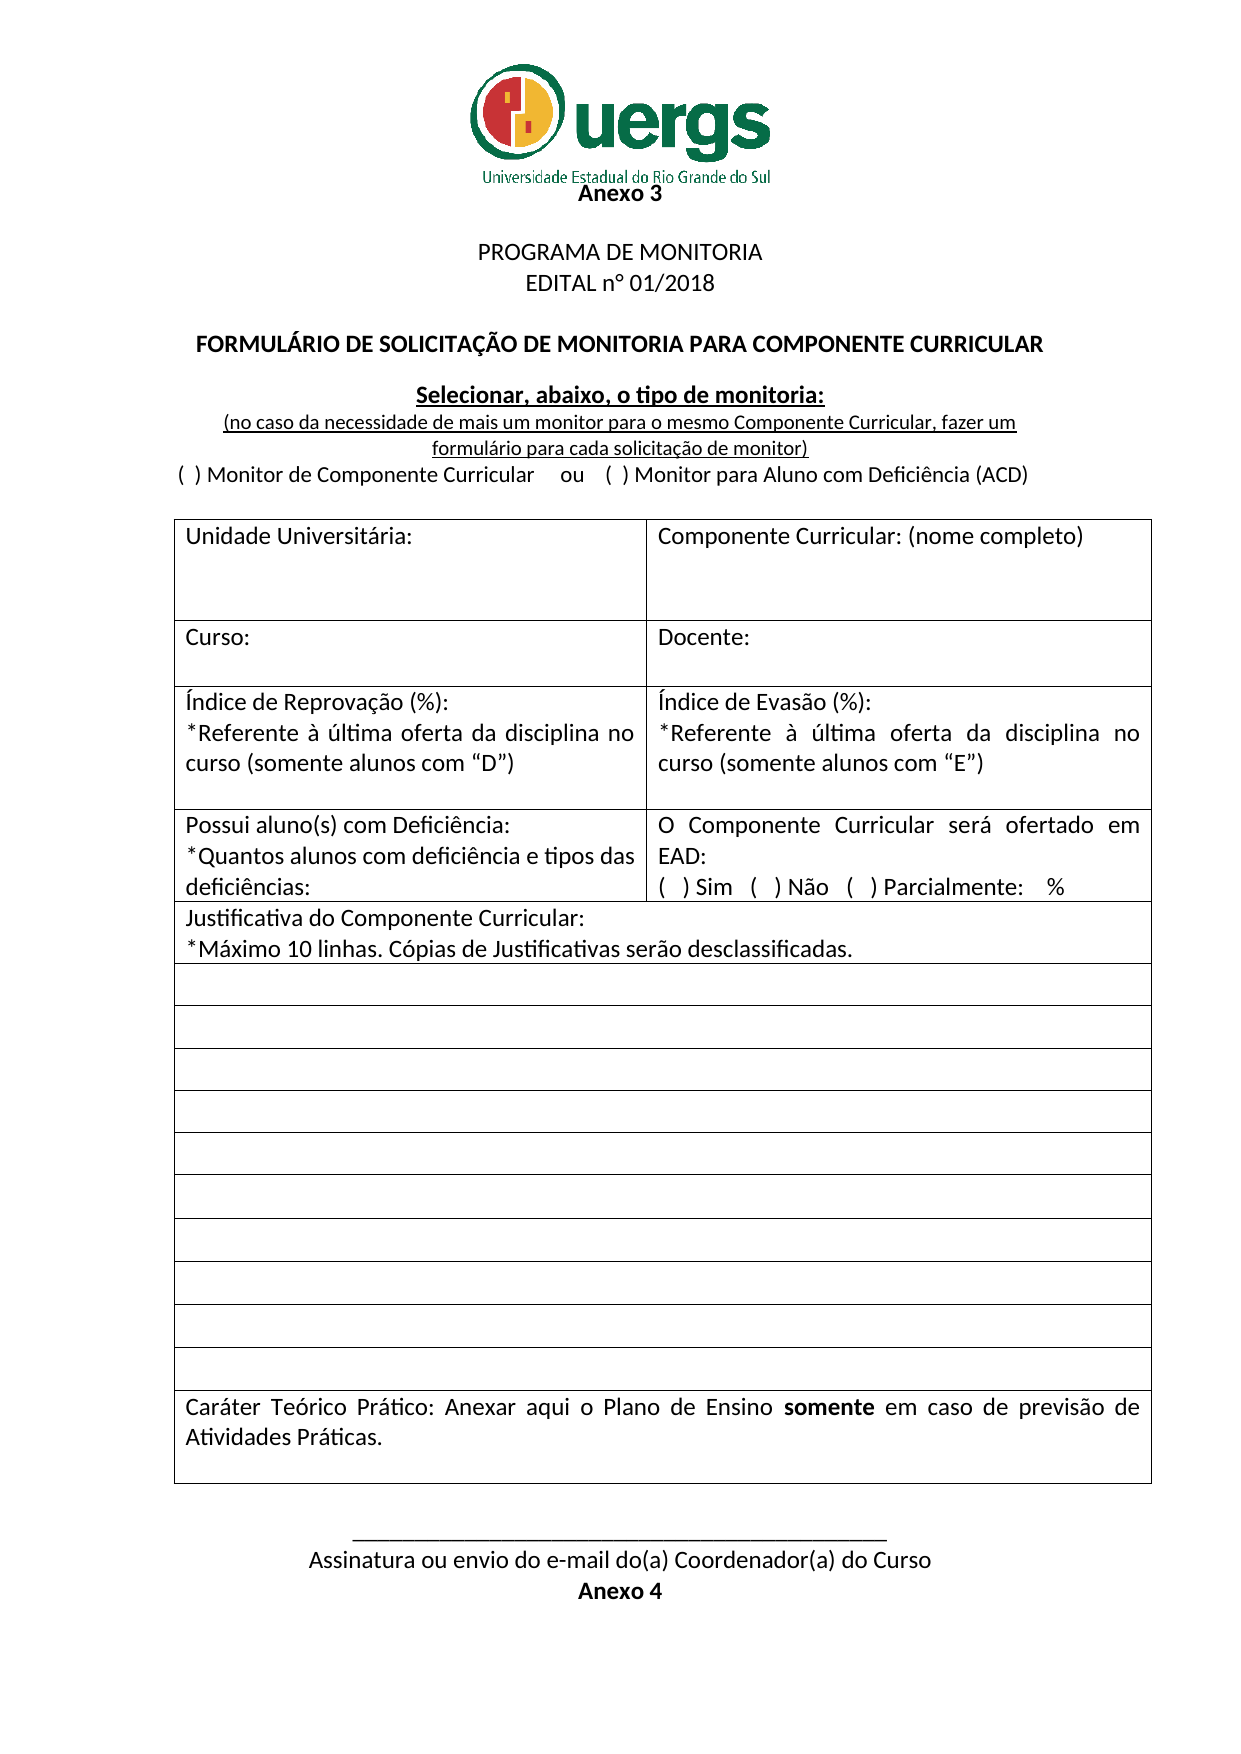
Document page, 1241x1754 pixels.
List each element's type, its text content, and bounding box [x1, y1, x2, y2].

table_cell Índice de Evasão (%): *Referente à última oferta da disciplina no curso (somente alunos com “E”) [647, 687, 1151, 809]
table_cell [175, 1091, 1151, 1132]
table_cell [175, 1219, 1151, 1261]
table_cell [175, 1305, 1151, 1347]
table_cell [175, 1006, 1151, 1047]
text PROGRAMA DE MONITORIA [177, 237, 1063, 267]
table_cell Índice de Reprovação (%): *Referente à última oferta da disciplina no curso (somente alunos com “D”) [175, 687, 646, 809]
table_cell [175, 1348, 1151, 1390]
text Anexo 4 [177, 1575, 1063, 1606]
text Anexo 3 [177, 177, 1063, 208]
table_cell Curso: [175, 621, 646, 686]
table_header Unidade Universitária: [175, 520, 646, 619]
text EDITAL n° 01/2018 [177, 267, 1063, 298]
text ___________________________________________ [177, 1514, 1063, 1544]
text FORMULÁRIO DE SOLICITAÇÃO DE MONITORIA PARA COMPONENTE CURRICULAR [177, 328, 1063, 359]
table_cell [175, 1133, 1151, 1174]
table_cell O Componente Curricular será ofertado em EAD: ( ) Sim ( ) Não ( ) Parcialmente: % [647, 810, 1151, 901]
table_cell Docente: [647, 621, 1151, 686]
picture [470, 64, 770, 177]
table_cell [175, 1262, 1151, 1304]
table_cell Justificativa do Componente Curricular: *Máximo 10 linhas. Cópias de Justificativas serão desclassificadas. [175, 902, 1151, 963]
table_cell [175, 964, 1151, 1005]
table_cell [175, 1175, 1151, 1217]
table_cell Possui aluno(s) com Deficiência: *Quantos alunos com deficiência e tipos das deficiências: [175, 810, 646, 901]
table_cell Caráter Teórico Prático: Anexar aqui o Plano de Ensino somente em caso de previsão de Atividades Práticas. [175, 1391, 1151, 1482]
table_cell [175, 1049, 1151, 1089]
table_header Componente Curricular: (nome completo) [647, 520, 1151, 619]
text ( ) Monitor de Componente Curricular ou ( ) Monitor para Aluno com Deficiência (ACD) [177, 460, 1063, 488]
text (no caso da necessidade de mais um monitor para o mesmo Componente Curricular, fazer um formulário para cada solicitação de monitor) [177, 409, 1063, 460]
text Assinatura ou envio do e-mail do(a) Coordenador(a) do Curso [177, 1544, 1063, 1575]
text Selecionar, abaixo, o tipo de monitoria: [177, 379, 1063, 409]
